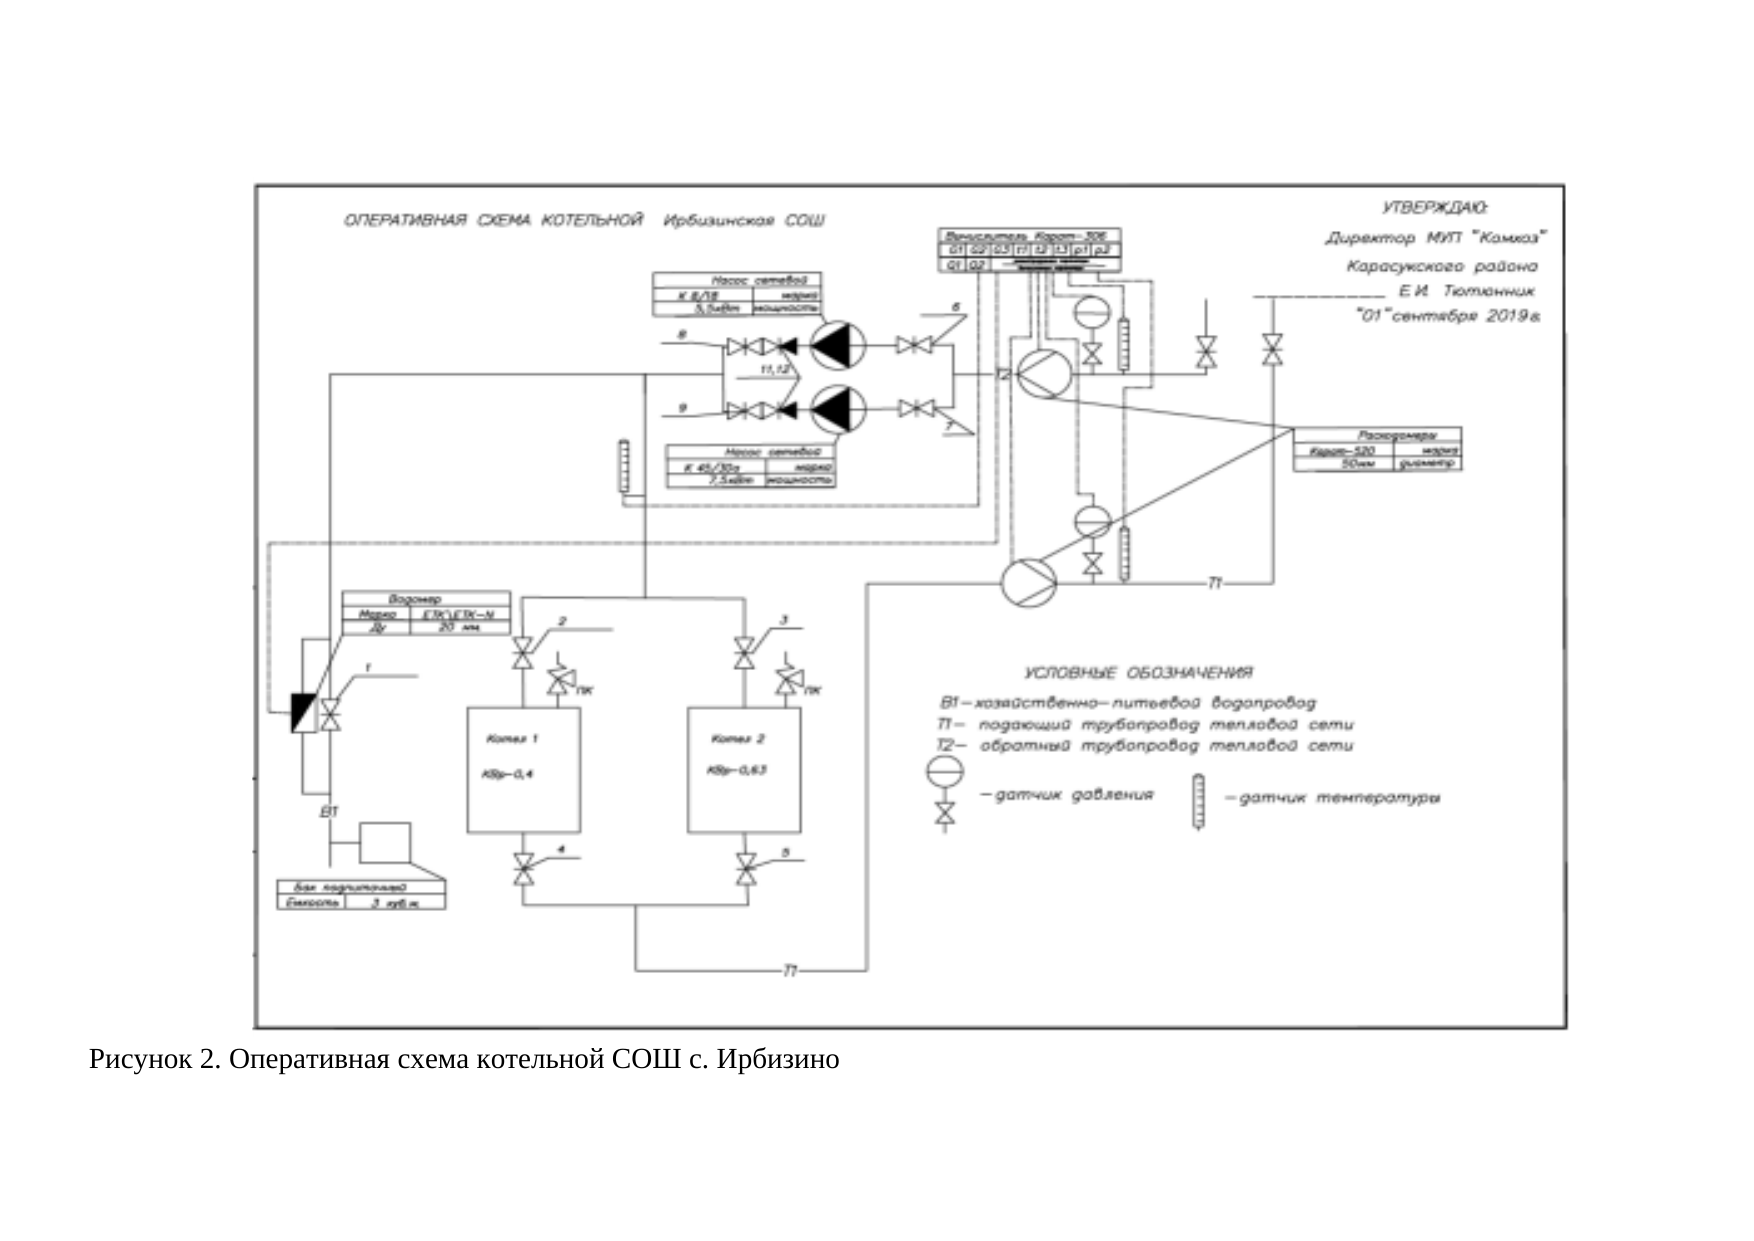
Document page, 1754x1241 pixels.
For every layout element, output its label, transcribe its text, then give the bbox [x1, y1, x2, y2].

picture [252, 177, 1576, 1037]
list Рисунок 2. Оперативная схема котельной СОШ с. Ирбизино [89, 1042, 1665, 1075]
